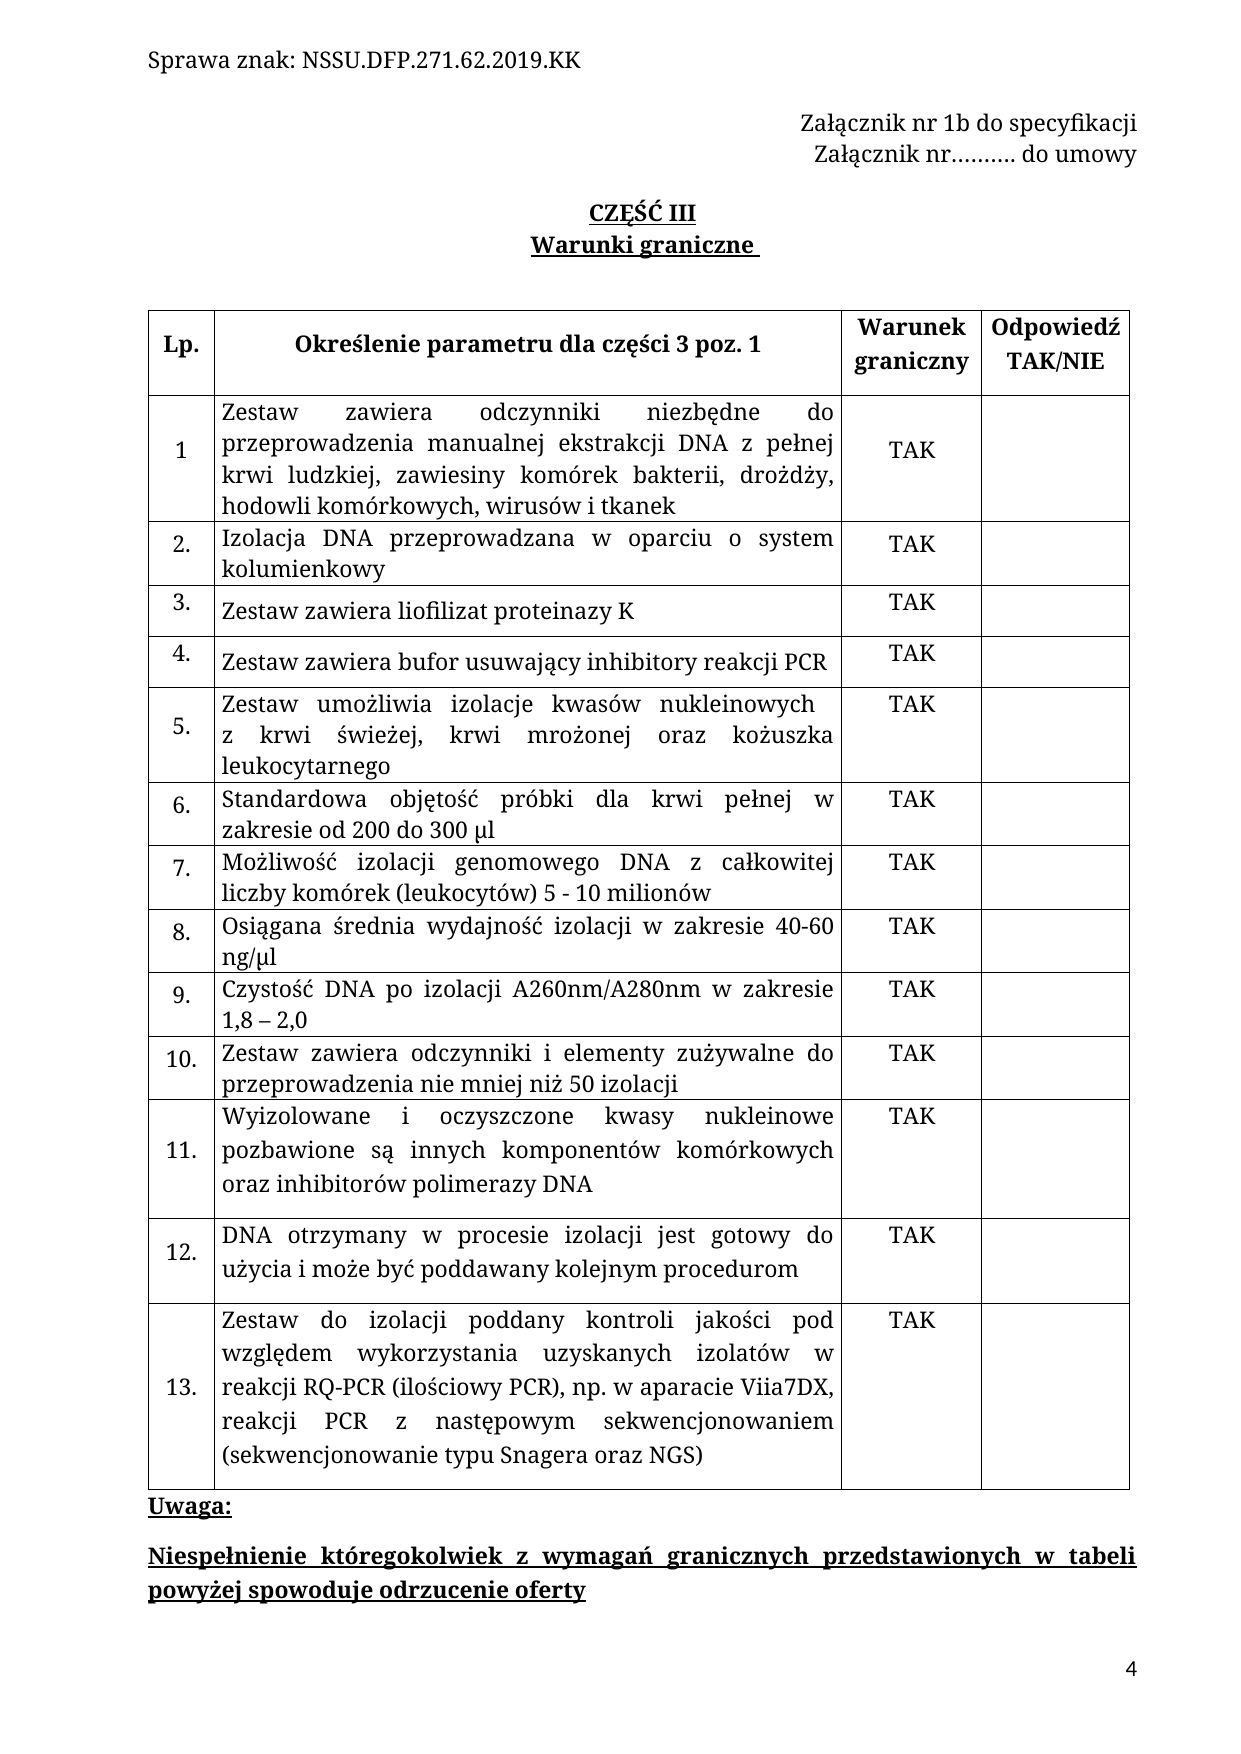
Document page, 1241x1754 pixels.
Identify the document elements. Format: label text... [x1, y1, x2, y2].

text Niespełnienie któregokolwiek z wymagań granicznych przedstawionych w tabeli powyżej spowoduje odrzucenie oferty [148, 1540, 1137, 1566]
text Niespełnienie któregokolwiek z wymagań granicznych przedstawionych w tabeli powyżej spowoduje odrzucenie oferty [148, 1568, 1137, 1605]
table_cell Zestaw zawiera odczynniki niezbędne do przeprowadzenia manualnej ekstrakcji DNA z pełnej krwi ludzkiej, zawiesiny komórek bakterii, drożdży, hodowli komórkowych, wirusów i tkanek [215, 396, 841, 521]
table_cell 2. [149, 522, 214, 585]
table_cell Możliwość izolacji genomowego DNA z całkowitej liczby komórek (leukocytów) 5 - 10 milionów [215, 846, 841, 909]
table_cell Czystość DNA po izolacji A260nm/A280nm w zakresie 1,8 – 2,0 [215, 973, 841, 1036]
table_cell 9. [149, 973, 214, 1036]
table_cell TAK [842, 846, 981, 909]
table_cell [982, 637, 1129, 687]
table_header Odpowiedź TAK/NIE [982, 311, 1129, 395]
table_cell Izolacja DNA przeprowadzana w oparciu o system kolumienkowy [215, 522, 841, 585]
table_cell 12. [149, 1219, 214, 1303]
table_cell TAK [842, 396, 981, 521]
table_cell [982, 1219, 1129, 1303]
table_cell TAK [842, 1219, 981, 1303]
table_cell TAK [842, 1100, 981, 1218]
table_cell 6. [149, 783, 214, 845]
table_cell TAK [842, 973, 981, 1036]
table_cell 10. [149, 1037, 214, 1099]
table_cell TAK [842, 688, 981, 782]
table_header Lp. [149, 311, 214, 395]
table_cell [982, 396, 1129, 521]
table_cell Zestaw zawiera liofilizat proteinazy K [215, 586, 841, 636]
table_header Określenie parametru dla części 3 poz. 1 [215, 311, 841, 395]
table_cell TAK [842, 1037, 981, 1099]
table_cell Osiągana średnia wydajność izolacji w zakresie 40-60 ng/µl [215, 910, 841, 972]
table_header Warunek graniczny [842, 311, 981, 395]
table_cell 11. [149, 1100, 214, 1218]
table_cell [982, 783, 1129, 845]
table_cell 3. [149, 586, 214, 636]
table_cell 8. [149, 910, 214, 972]
table_cell 13. [149, 1304, 214, 1489]
table_cell 4. [149, 637, 214, 687]
table_cell [982, 973, 1129, 1036]
table_cell [982, 1304, 1129, 1489]
table_cell Standardowa objętość próbki dla krwi pełnej w zakresie od 200 do 300 µl [215, 783, 841, 845]
table_cell TAK [842, 783, 981, 845]
text Uwaga: [148, 1490, 1137, 1521]
table_cell 7. [149, 846, 214, 909]
table_cell TAK [842, 637, 981, 687]
table_cell Zestaw zawiera odczynniki i elementy zużywalne do przeprowadzenia nie mniej niż 50 izolacji [215, 1037, 841, 1099]
table_cell [982, 522, 1129, 585]
table_cell Wyizolowane i oczyszczone kwasy nukleinowe pozbawione są innych komponentów komórkowych oraz inhibitorów polimerazy DNA [215, 1100, 841, 1218]
subtitle CZĘŚĆ III [148, 197, 1137, 229]
table_cell Zestaw umożliwia izolacje kwasów nukleinowych z krwi świeżej, krwi mrożonej oraz kożuszka leukocytarnego [215, 688, 841, 782]
table_cell [982, 910, 1129, 972]
table_cell Zestaw do izolacji poddany kontroli jakości pod względem wykorzystania uzyskanych izolatów w reakcji RQ-PCR (ilościowy PCR), np. w aparacie Viia7DX, reakcji PCR z następowym sekwencjonowaniem (sekwencjonowanie typu Snagera oraz NGS) [215, 1304, 841, 1489]
subtitle Warunki graniczne [148, 229, 1137, 260]
table_cell [982, 586, 1129, 636]
table_cell 5. [149, 688, 214, 782]
table_cell [982, 1037, 1129, 1099]
table_cell [982, 1100, 1129, 1218]
table_cell TAK [842, 910, 981, 972]
table_cell TAK [842, 586, 981, 636]
table_cell [982, 846, 1129, 909]
table_cell 1 [149, 396, 214, 521]
table_cell TAK [842, 1304, 981, 1489]
table_cell DNA otrzymany w procesie izolacji jest gotowy do użycia i może być poddawany kolejnym procedurom [215, 1219, 841, 1303]
table_cell [982, 688, 1129, 782]
table_cell Zestaw zawiera bufor usuwający inhibitory reakcji PCR [215, 637, 841, 687]
table_cell TAK [842, 522, 981, 585]
